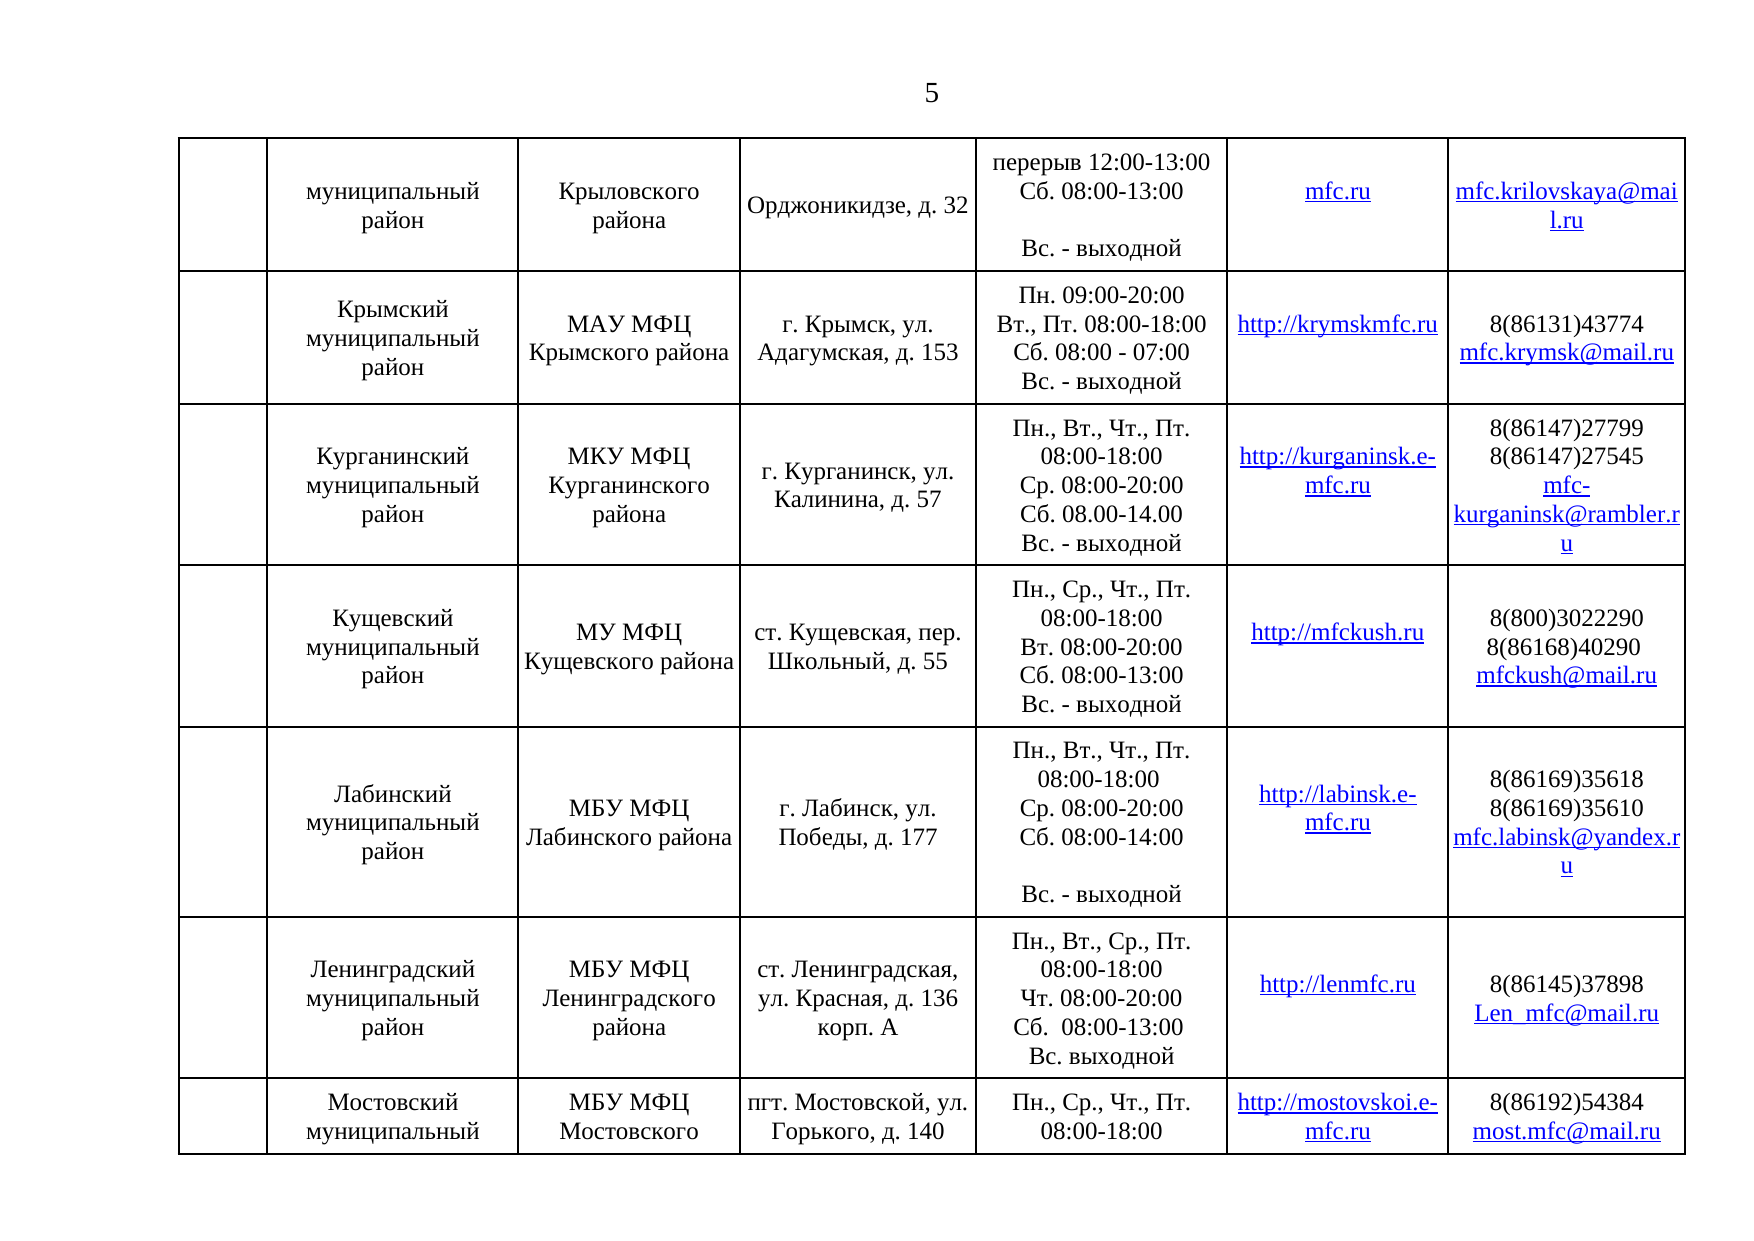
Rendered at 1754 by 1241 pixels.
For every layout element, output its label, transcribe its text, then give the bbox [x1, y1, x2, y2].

table_cell [180, 272, 266, 403]
table_cell http://labinsk.e-mfc.ru [1228, 728, 1447, 916]
table_cell МАУ МФЦ Крымского района [519, 272, 739, 403]
table_cell Пн., Вт., Чт., Пт. 08:00-18:00 Ср. 08:00-20:00 Сб. 08:00-14:00 Вс. - выходной [977, 728, 1226, 916]
table_cell Лабинский муниципальный район [268, 728, 517, 916]
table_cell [977, 1079, 1226, 1152]
table_cell 8(86131)43774 mfc.krymsk@mail.ru [1449, 272, 1684, 403]
table_cell Пн., Ср., Чт., Пт. 08:00-18:00 Вт. 08:00-20:00 Сб. 08:00-13:00 Вс. - выходной [977, 566, 1226, 726]
table_cell Кущевский муниципальный район [268, 566, 517, 726]
table_cell [180, 1079, 266, 1152]
table_cell Пн., Вт., Ср., Пт. 08:00-18:00 Чт. 08:00-20:00 Сб. 08:00-13:00 Вс. выходной [977, 918, 1226, 1077]
table_cell МКУ МФЦ Курганинского района [519, 405, 739, 564]
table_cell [741, 139, 975, 270]
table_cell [1228, 1079, 1447, 1152]
table_cell Ленинградский муниципальный район [268, 918, 517, 1077]
table_cell 8(86147)27799 8(86147)27545 mfc-kurganinsk@rambler.ru [1449, 405, 1684, 564]
table_cell Крымский муниципальный район [268, 272, 517, 403]
table_cell Курганинский муниципальный район [268, 405, 517, 564]
table_cell МБУ МФЦ Ленинградского района [519, 918, 739, 1077]
table_cell http://lenmfc.ru [1228, 918, 1447, 1077]
table_cell Пн., Вт., Чт., Пт. 08:00-18:00 Ср. 08:00-20:00 Сб. 08.00-14.00 Вс. - выходной [977, 405, 1226, 564]
table_cell [180, 918, 266, 1077]
table_cell 8(86145)37898 Len_mfc@mail.ru [1449, 918, 1684, 1077]
table_cell ст. Кущевская, пер. Школьный, д. 55 [741, 566, 975, 726]
table_cell [180, 405, 266, 564]
table_cell ст. Ленинградская, ул. Красная, д. 136 корп. А [741, 918, 975, 1077]
table_cell [180, 728, 266, 916]
table_cell МБУ МФЦ Лабинского района [519, 728, 739, 916]
table_cell http://krymskmfc.ru [1228, 272, 1447, 403]
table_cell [268, 1079, 517, 1152]
table_cell 8(86169)35618 8(86169)35610 mfc.labinsk@yandex.ru [1449, 728, 1684, 916]
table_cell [1228, 139, 1447, 270]
table_cell http://mfckush.ru [1228, 566, 1447, 726]
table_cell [1449, 139, 1684, 270]
table_cell http://kurganinsk.e-mfc.ru [1228, 405, 1447, 564]
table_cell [519, 139, 739, 270]
table_cell 8(800)3022290 8(86168)40290 mfckush@mail.ru [1449, 566, 1684, 726]
table_cell [180, 139, 266, 270]
table_cell г. Крымск, ул. Адагумская, д. 153 [741, 272, 975, 403]
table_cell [1449, 1079, 1684, 1152]
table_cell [741, 1079, 975, 1152]
table_cell г. Курганинск, ул. Калинина, д. 57 [741, 405, 975, 564]
table_cell [180, 566, 266, 726]
table_cell МУ МФЦ Кущевского района [519, 566, 739, 726]
table_cell г. Лабинск, ул. Победы, д. 177 [741, 728, 975, 916]
table_cell Пн. 09:00-20:00 Вт., Пт. 08:00-18:00 Сб. 08:00 - 07:00 Вс. - выходной [977, 272, 1226, 403]
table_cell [977, 139, 1226, 270]
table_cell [268, 139, 517, 270]
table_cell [519, 1079, 739, 1152]
